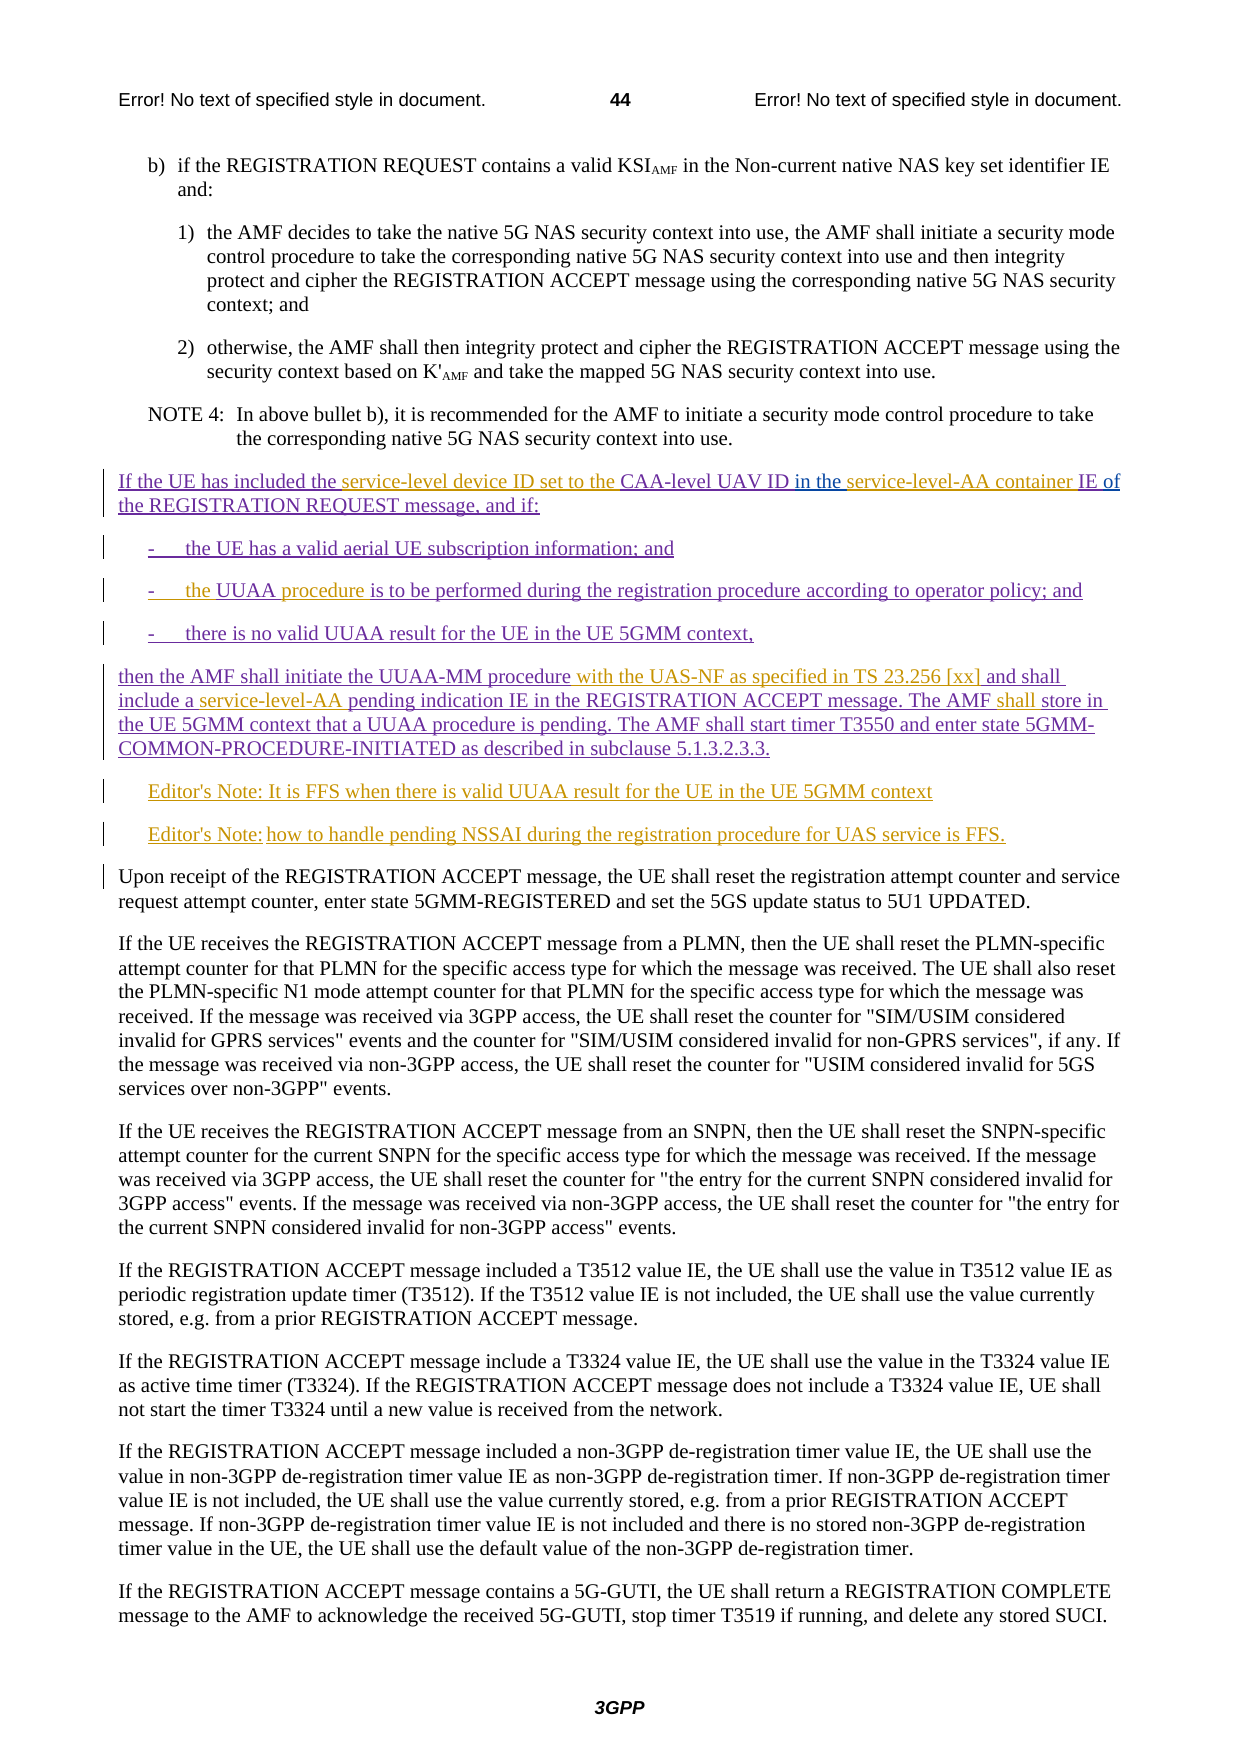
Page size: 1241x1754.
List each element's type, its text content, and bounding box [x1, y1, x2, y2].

text Upon receipt of the REGISTRATION ACCEPT message, the UE shall reset the registration attempt counter and service request attempt counter, enter state 5GMM-REGISTERED and set the 5GS update status to 5U1 UPDATED. [118, 864, 1122, 913]
text NOTE 4: In above bullet b), it is recommended for the AMF to initiate a security mode control procedure to take the corresponding native 5G NAS security context into use. [148, 402, 1122, 450]
text If the REGISTRATION ACCEPT message included a non-3GPP de-registration timer value IE, the UE shall use the value in non-3GPP de-registration timer value IE as non-3GPP de-registration timer. If non-3GPP de-registration timer value IE is not included, the UE shall use the value currently stored, e.g. from a prior REGISTRATION ACCEPT message. If non-3GPP de-registration timer value IE is not included and there is no stored non-3GPP de-registration timer value in the UE, the UE shall use the default value of the non-3GPP de-registration timer. [118, 1439, 1122, 1560]
text If the UE receives the REGISTRATION ACCEPT message from a PLMN, then the UE shall reset the PLMN-specific attempt counter for that PLMN for the specific access type for which the message was received. The UE shall also reset the PLMN-specific N1 mode attempt counter for that PLMN for the specific access type for which the message was received. If the message was received via 3GPP access, the UE shall reset the counter for "SIM/USIM considered invalid for GPRS services" events and the counter for "SIM/USIM considered invalid for non-GPRS services", if any. If the message was received via non-3GPP access, the UE shall reset the counter for "USIM considered invalid for 5GS services over non-3GPP" events. [118, 931, 1122, 1100]
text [118, 1578, 1122, 1627]
text If the REGISTRATION ACCEPT message include a T3324 value IE, the UE shall use the value in the T3324 value IE as active time timer (T3324). If the REGISTRATION ACCEPT message does not include a T3324 value IE, UE shall not start the timer T3324 until a new value is received from the network. [118, 1348, 1122, 1421]
text If the REGISTRATION ACCEPT message included a T3512 value IE, the UE shall use the value in T3512 value IE as periodic registration update timer (T3512). If the T3512 value IE is not included, the UE shall use the value currently stored, e.g. from a prior REGISTRATION ACCEPT message. [118, 1258, 1122, 1330]
text If the UE receives the REGISTRATION ACCEPT message from an SNPN, then the UE shall reset the SNPN-specific attempt counter for the current SNPN for the specific access type for which the message was received. If the message was received via 3GPP access, the UE shall reset the counter for "the entry for the current SNPN considered invalid for 3GPP access" events. If the message was received via non-3GPP access, the UE shall reset the counter for "the entry for the current SNPN considered invalid for non-3GPP access" events. [118, 1118, 1122, 1239]
text 1) the AMF decides to take the native 5G NAS security context into use, the AMF shall initiate a security mode control procedure to take the corresponding native 5G NAS security context into use and then integrity protect and cipher the REGISTRATION ACCEPT message using the corresponding native 5G NAS security context; and [177, 220, 1122, 316]
text b) if the REGISTRATION REQUEST contains a valid KSIAMF in the Non-current native NAS key set identifier IE and: [148, 153, 1122, 201]
text 2) otherwise, the AMF shall then integrity protect and cipher the REGISTRATION ACCEPT message using the security context based on K'AMF and take the mapped 5G NAS security context into use. [177, 335, 1122, 383]
